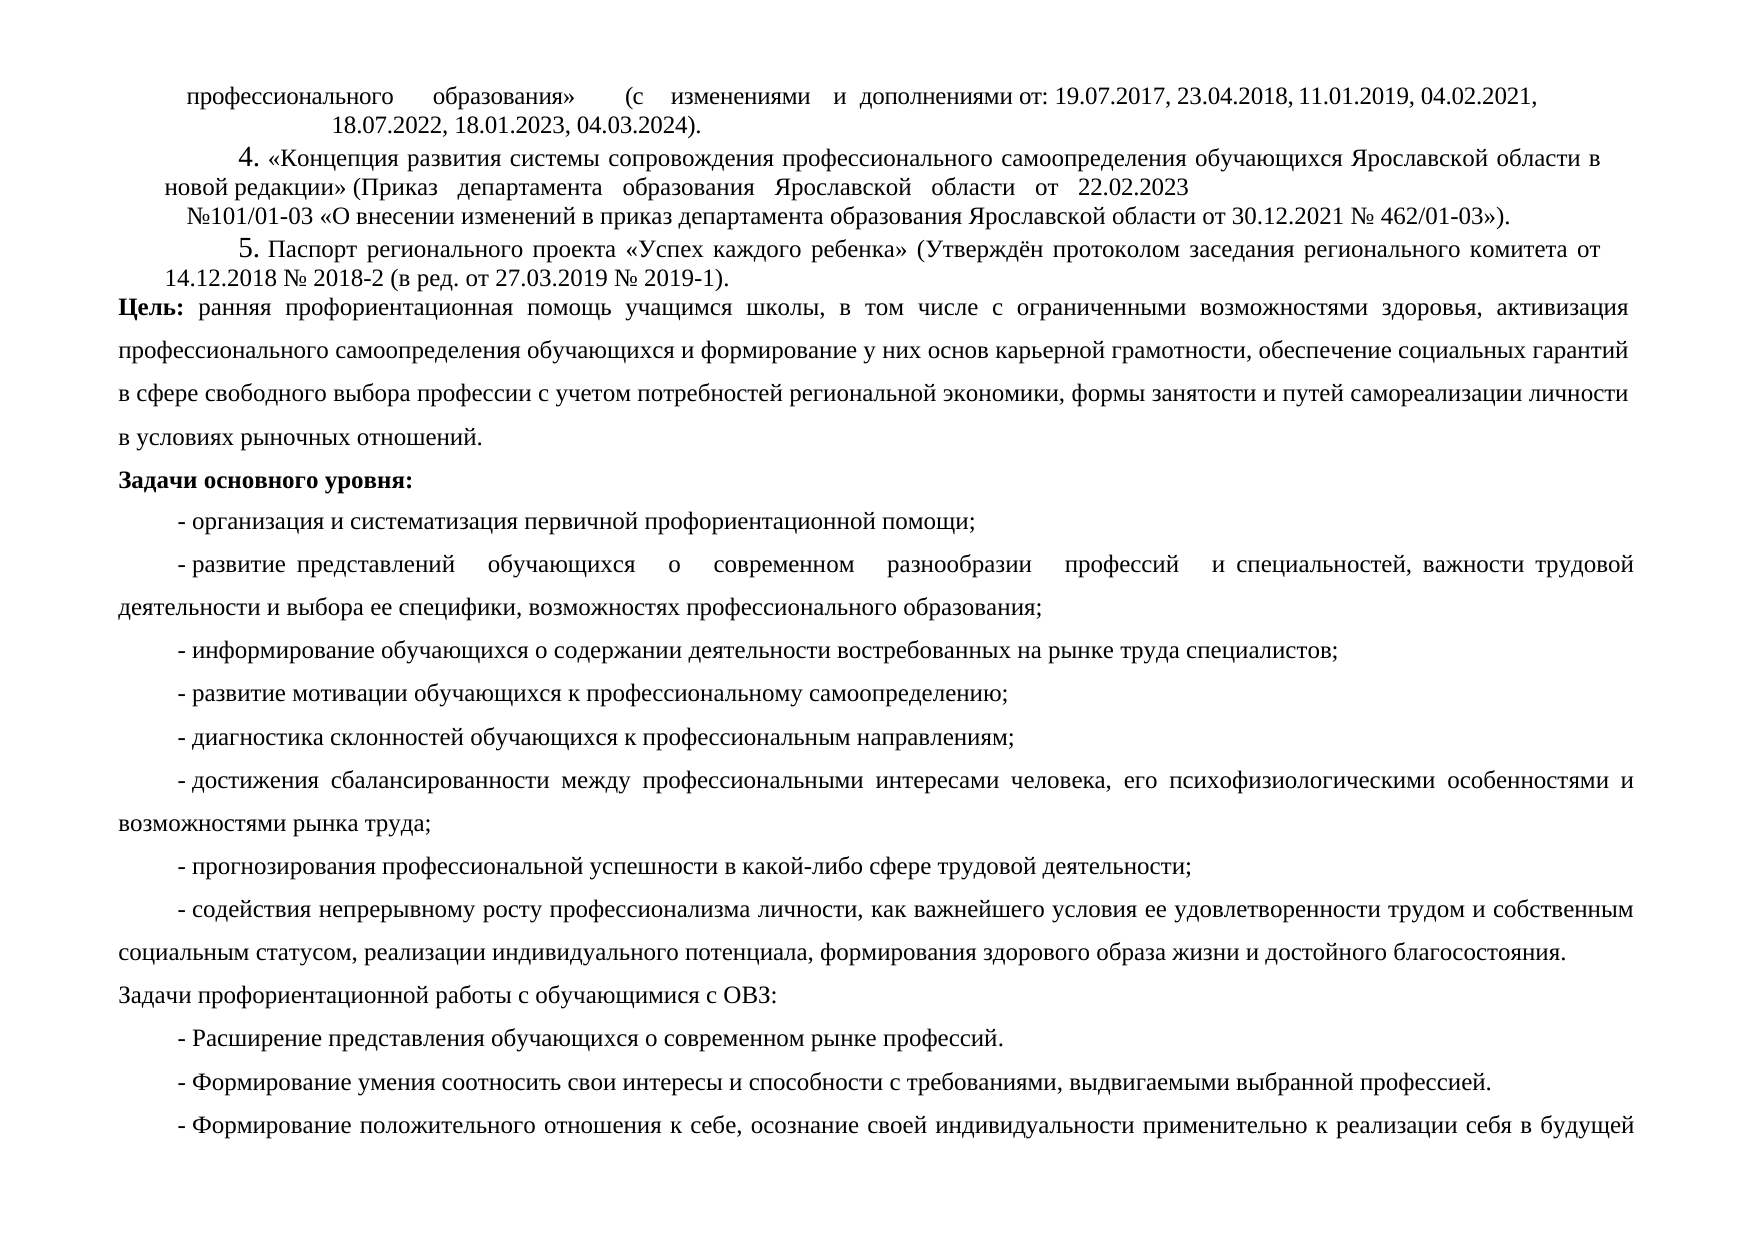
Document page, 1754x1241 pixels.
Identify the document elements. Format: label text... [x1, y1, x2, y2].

list достижения сбалансированности между профессиональными интересами человека, его психофизиологическими особенностями и возможностями рынка труда; [118, 765, 1636, 837]
list «Концепция развития системы сопровождения профессионального самоопределения обучающихся Ярославской области в новой редакции» (Приказ департамента образования Ярославской области от 22.02.2023 [164, 139, 1602, 201]
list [118, 1110, 1636, 1138]
list содействия непрерывному росту профессионализма личности, как важнейшего условия ее удовлетворенности трудом и собственным социальным статусом, реализации индивидуального потенциала, формирования здорового образа жизни и достойного благосостояния. [118, 894, 1636, 966]
list информирование обучающихся о содержании деятельности востребованных на рынке труда специалистов; [118, 635, 1592, 664]
list диагностика склонностей обучающихся к профессиональным направлениям; [118, 722, 1636, 750]
text Задачи профориентационной работы с обучающимися с ОВЗ: [118, 980, 1636, 1009]
list Паспорт регионального проекта «Успех каждого ребенка» (Утверждён протоколом заседания регионального комитета от 14.12.2018 № 2018-2 (в ред. от 27.03.2019 № 2019-1). [164, 230, 1602, 292]
list организация и систематизация первичной профориентационной помощи; [118, 506, 1636, 535]
list Формирование умения соотносить свои интересы и способности с требованиями, выдвигаемыми выбранной профессией. [118, 1067, 1636, 1095]
list развитие мотивации обучающихся к профессиональному самоопределению; [118, 678, 1636, 707]
text профессионального образования» (с изменениями и дополнениями от: 19.07.2017, 23.04.2018, 11.01.2019, 04.02.2021, 18.07.2022, 18.01.2023, 04.03.2024). [186, 81, 1603, 139]
text Цель: ранняя профориентационная помощь учащимся школы, в том числе с ограниченными возможностями здоровья, активизация профессионального самоопределения обучающихся и формирование у них основ карьерной грамотности, обеспечение социальных гарантий в сфере свободного выбора профессии с учетом потребностей региональной экономики, формы занятости и путей самореализации личности в условиях рыночных отношений. [118, 292, 1630, 450]
text Задачи основного уровня: [118, 465, 1636, 493]
list развитие представлений обучающихся о современном разнообразии профессий и специальностей, важности трудовой деятельности и выбора ее специфики, возможностях профессионального образования; [118, 549, 1636, 621]
list Расширение представления обучающихся о современном рынке профессий. [118, 1023, 1636, 1052]
text №101/01-03 «О внесении изменений в приказ департамента образования Ярославской области от 30.12.2021 № 462/01-03»). [186, 201, 1602, 230]
list прогнозирования профессиональной успешности в какой-либо сфере трудовой деятельности; [118, 851, 1636, 880]
